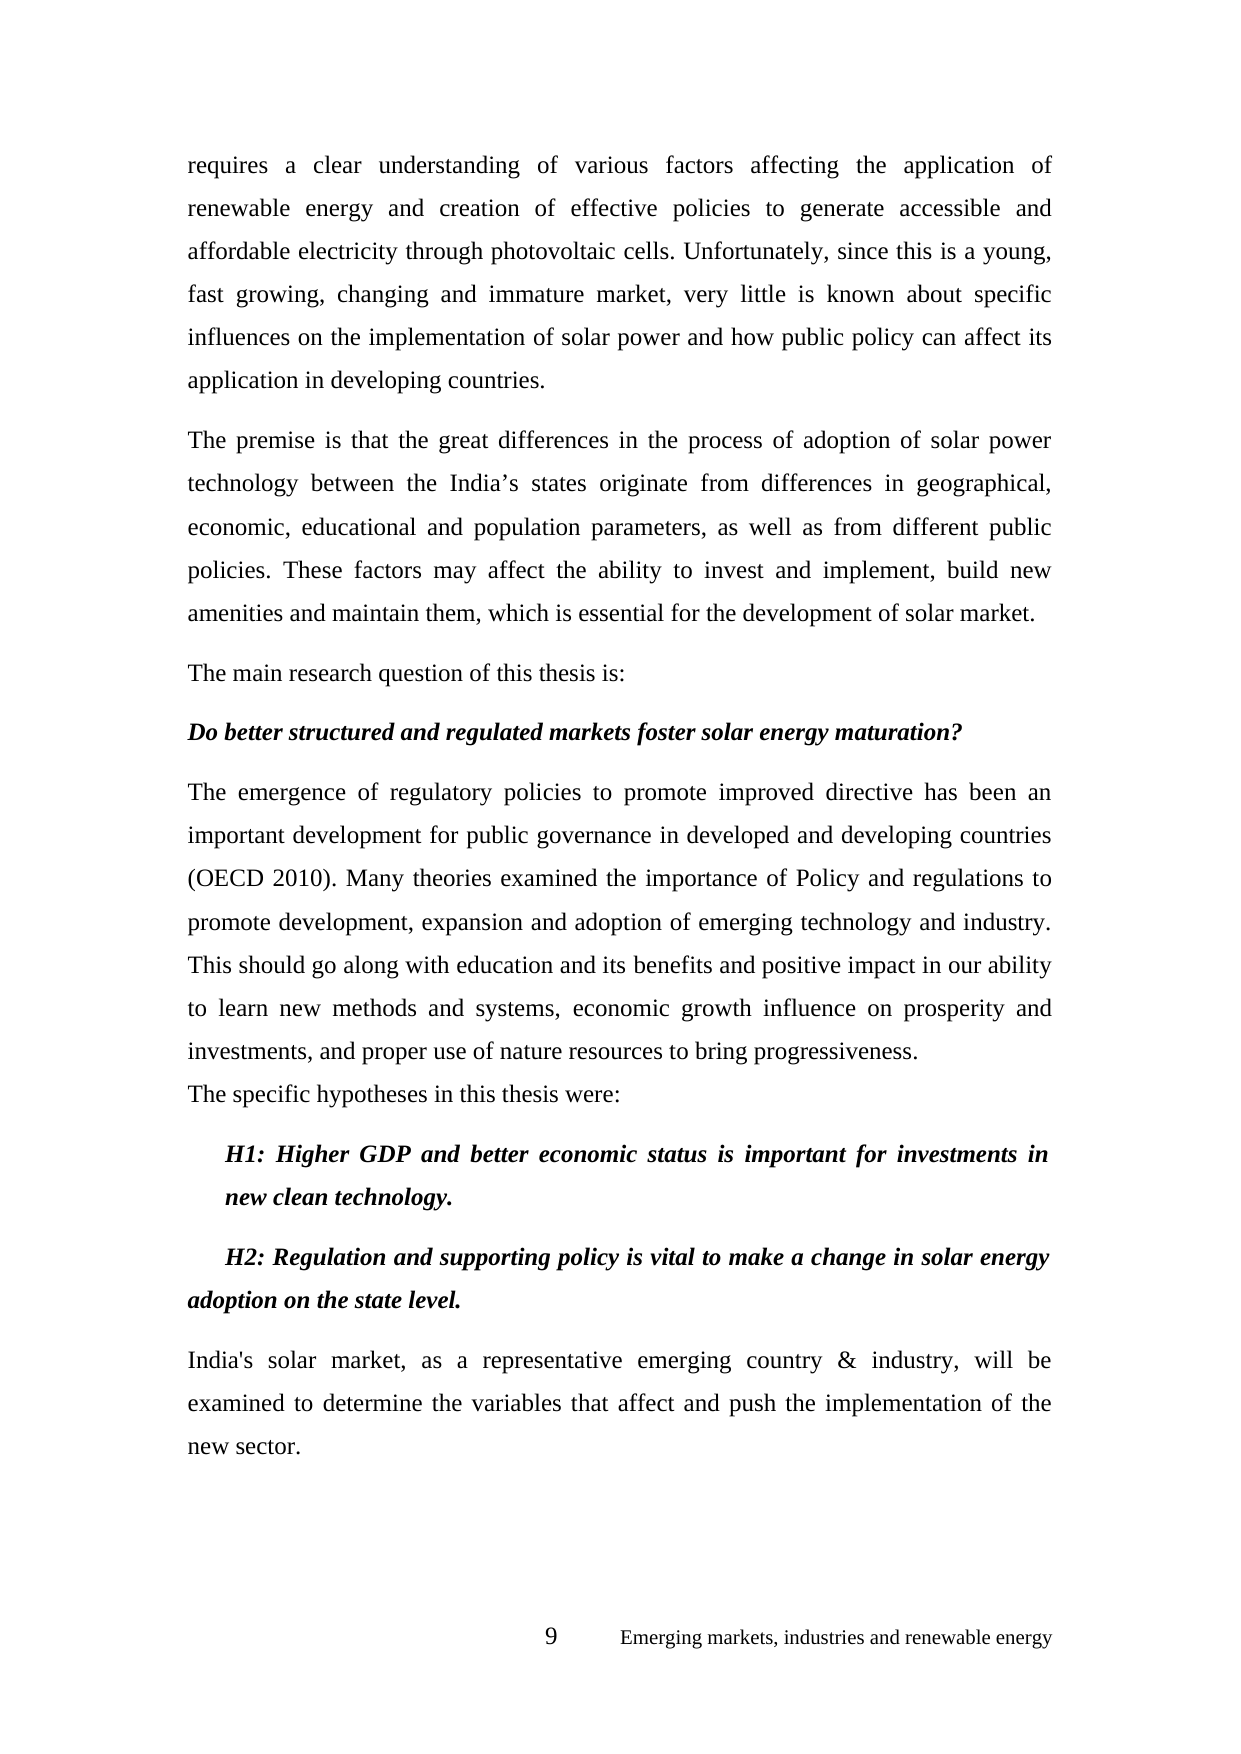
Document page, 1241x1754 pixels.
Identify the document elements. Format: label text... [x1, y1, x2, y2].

text The main research question of this thesis is: [187, 658, 1053, 686]
text H1: Higher GDP and better economic status is important for investments in new clean technology. [225, 1139, 1053, 1211]
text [187, 150, 1053, 394]
text The specific hypotheses in this thesis were: [187, 1079, 1053, 1108]
text H2: Regulation and supporting policy is vital to make a change in solar energy adoption on the state level. [187, 1242, 1053, 1314]
text India's solar market, as a representative emerging country & industry, will be examined to determine the variables that affect and push the implementation of the new sector. [187, 1345, 1053, 1460]
text Do better structured and regulated markets foster solar energy maturation? [187, 717, 1053, 746]
text The premise is that the great differences in the process of adoption of solar power technology between the India’s states originate from differences in geographical, economic, educational and population parameters, as well as from different public policies. These factors may affect the ability to invest and implement, build new amenities and maintain them, which is essential for the development of solar market. [187, 425, 1053, 627]
text The emergence of regulatory policies to promote improved directive has been an important development for public governance in developed and developing countries (OECD 2010). Many theories examined the importance of Policy and regulations to promote development, expansion and adoption of emerging technology and industry. This should go along with education and its benefits and positive impact in our ability to learn new methods and systems, economic growth influence on prosperity and investments, and proper use of nature resources to bring progressiveness. [187, 777, 1053, 1065]
